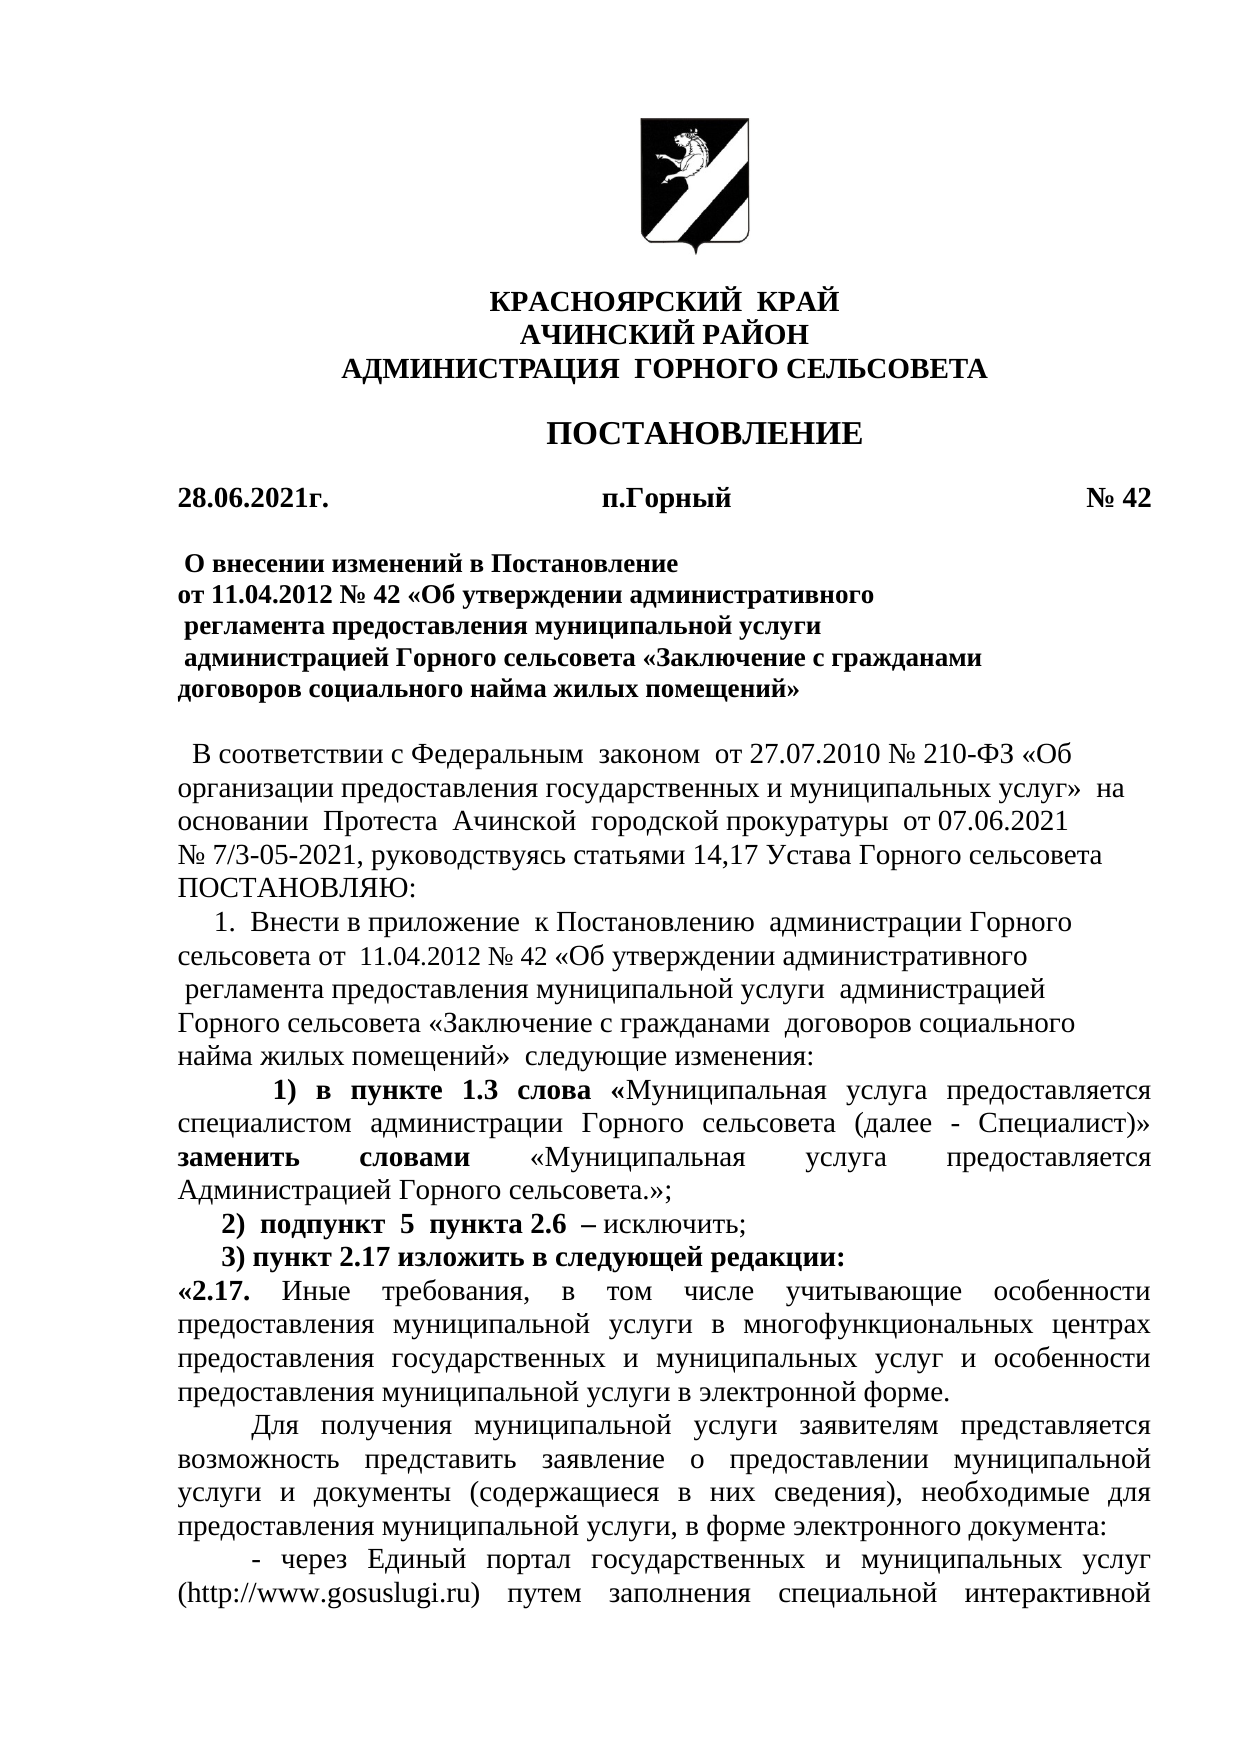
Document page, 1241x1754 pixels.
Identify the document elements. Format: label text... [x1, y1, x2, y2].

text О внесении изменений в Постановление [177, 547, 1152, 578]
text № 7/3-05-2021, руководствуясь статьями 14,17 Устава Горного сельсовета ПОСТАНОВЛЯЮ: [177, 837, 1152, 904]
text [177, 1541, 1152, 1608]
text администрацией Горного сельсовета «Заключение с гражданами [177, 641, 1152, 672]
table_header п.Горный [496, 480, 837, 514]
text ПОСТАНОВЛЕНИЕ [177, 413, 1152, 451]
text 1) в пункте 1.3 слова «Муниципальная услуга предоставляется специалистом администрации Горного сельсовета (далее - Специалист)» заменить словами «Муниципальная услуга предоставляется Администрацией Горного сельсовета.»; [177, 1072, 1152, 1206]
text КРАСНОЯРСКИЙ КРАЙ [177, 284, 1152, 317]
text В соответствии с Федеральным законом от 27.07.2010 № 210-ФЗ «Об организации предоставления государственных и муниципальных услуг» на основании Протеста Ачинской городской прокуратуры от 07.06.2021 [177, 736, 1152, 837]
picture [639, 118, 751, 256]
text АДМИНИСТРАЦИЯ ГОРНОГО СЕЛЬСОВЕТА [177, 351, 1152, 384]
text Для получения муниципальной услуги заявителям представляется возможность представить заявление о предоставлении муниципальной услуги и документы (содержащиеся в них сведения), необходимые для предоставления муниципальной услуги, в форме электронного документа: [177, 1407, 1152, 1541]
text 3) пункт 2.17 изложить в следующей редакции: [177, 1239, 1152, 1273]
text АЧИНСКИЙ РАЙОН [177, 317, 1152, 351]
text регламента предоставления муниципальной услуги [177, 609, 1152, 641]
text договоров социального найма жилых помещений» [177, 672, 1152, 703]
text 1. Внести в приложение к Постановлению администрации Горного сельсовета от 11.04.2012 № 42 «Об утверждении административного [177, 904, 1152, 971]
text «2.17. Иные требования, в том числе учитывающие особенности предоставления муниципальной услуги в многофункциональных центрах предоставления государственных и муниципальных услуг и особенности предоставления муниципальной услуги в электронной форме. [177, 1273, 1152, 1407]
text от 11.04.2012 № 42 «Об утверждении административного [177, 578, 1152, 609]
text 2) подпункт 5 пункта 2.6 – исключить; [177, 1206, 1152, 1239]
text регламента предоставления муниципальной услуги администрацией Горного сельсовета «Заключение с гражданами договоров социального найма жилых помещений» следующие изменения: [177, 971, 1152, 1072]
table_header № 42 [837, 480, 1163, 514]
table_header 28.06.2021г. [166, 480, 496, 514]
